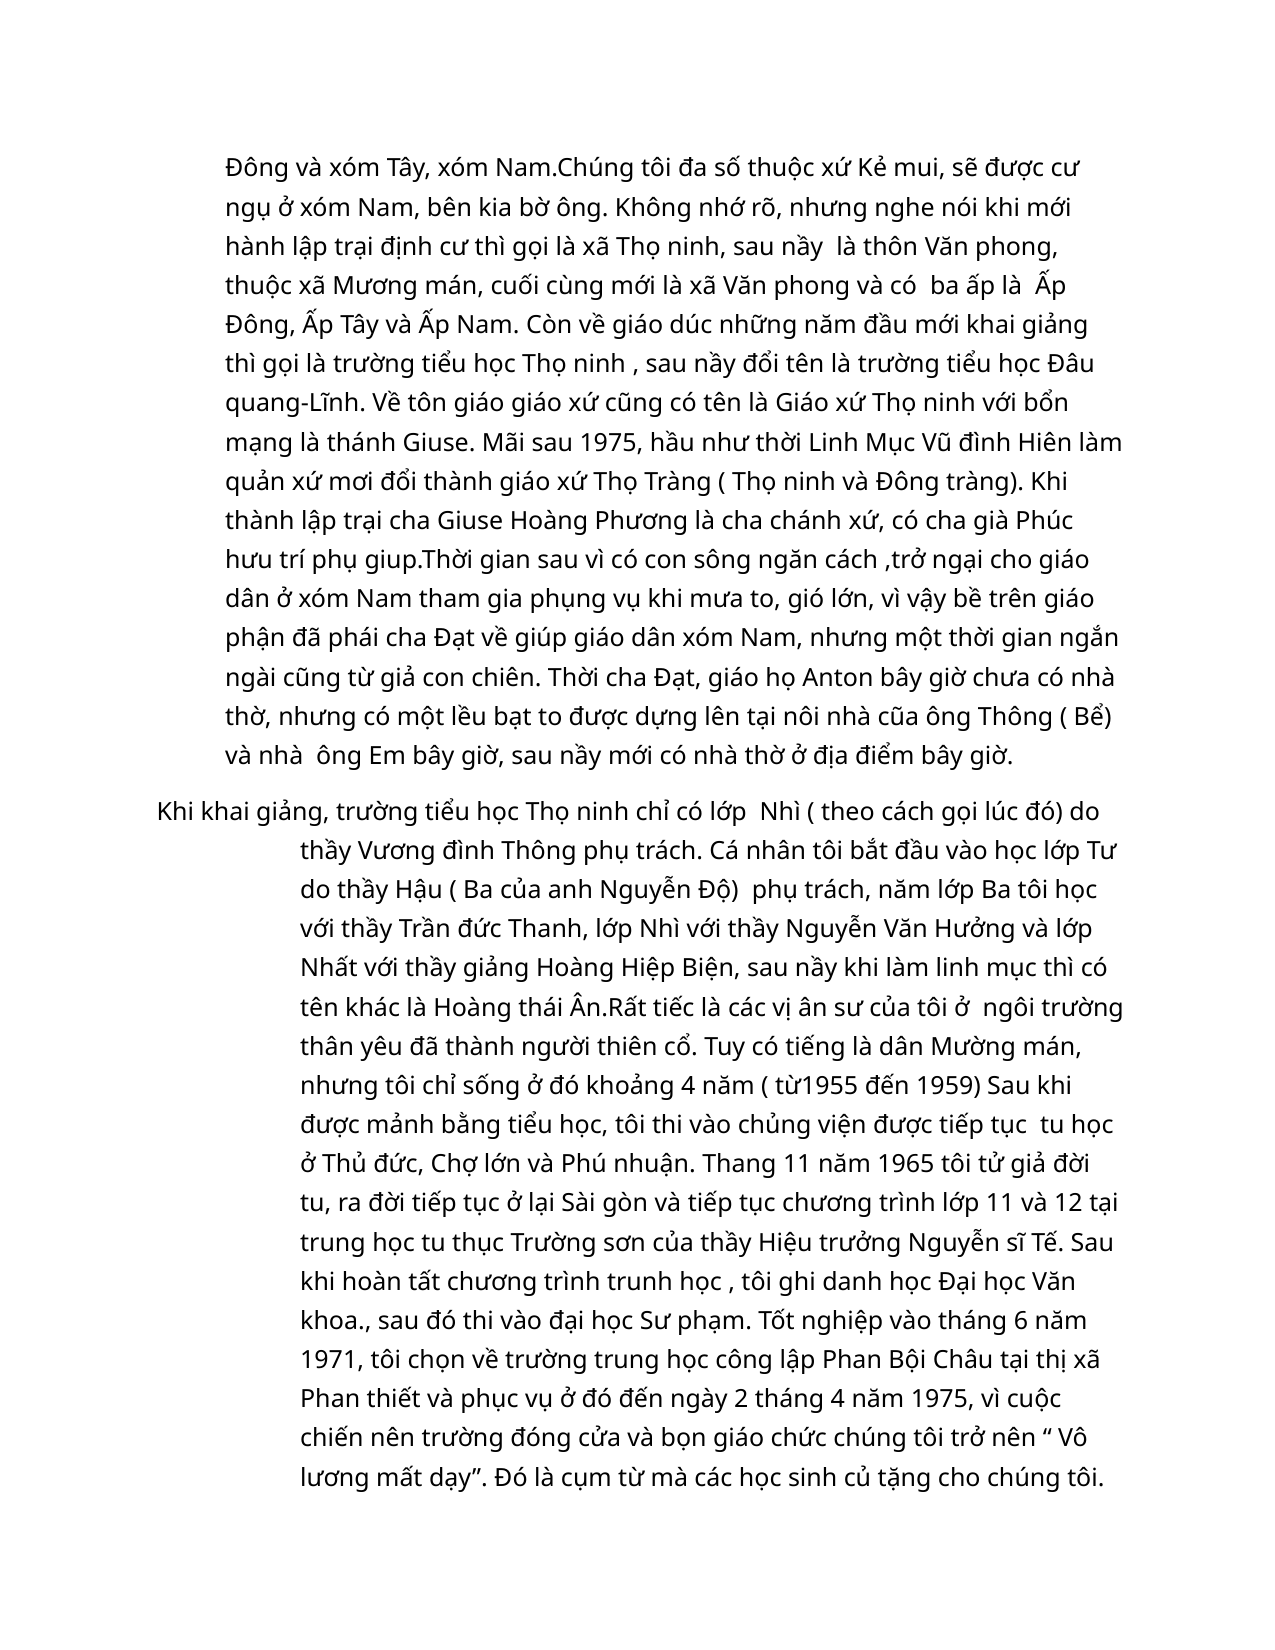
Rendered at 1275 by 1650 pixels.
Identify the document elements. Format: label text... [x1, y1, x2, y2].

text Khi khai giảng, trường tiểu học Thọ ninh chỉ có lớp Nhì ( theo cách gọi lúc đó) do thầy Vương đình Thông phụ trách. Cá nhân tôi bắt đầu vào học lớp Tư do thầy Hậu ( Ba của anh Nguyễn Độ) phụ trách, năm lớp Ba tôi học với thầy Trần đức Thanh, lớp Nhì với thầy Nguyễn Văn Hưởng và lớp Nhất với thầy giảng Hoàng Hiệp Biện, sau nầy khi làm linh mục thì có tên khác là Hoàng thái Ân.Rất tiếc là các vị ân sư của tôi ở ngôi trường thân yêu đã thành người thiên cổ. Tuy có tiếng là dân Mường mán, nhưng tôi chỉ sống ở đó khoảng 4 năm ( từ1955 đến 1959) Sau khi được mảnh bằng tiểu học, tôi thi vào chủng viện được tiếp tục tu học ở Thủ đức, Chợ lớn và Phú nhuận. Thang 11 năm 1965 tôi tử giả đời tu, ra đời tiếp tục ở lại Sài gòn và tiếp tục chương trình lớp 11 và 12 tại trung học tu thục Trường sơn của thầy Hiệu trưởng Nguyễn sĩ Tế. Sau khi hoàn tất chương trình trunh học , tôi ghi danh học Đại học Văn khoa., sau đó thi vào đại học Sư phạm. Tốt nghiệp vào tháng 6 năm 1971, tôi chọn về trường trung học công lập Phan Bội Châu tại thị xã Phan thiết và phục vụ ở đó đến ngày 2 tháng 4 năm 1975, vì cuộc chiến nên trường đóng cửa và bọn giáo chức chúng tôi trở nên “ Vô lương mất dạy”. Đó là cụm từ mà các học sinh củ tặng cho chúng tôi. [150, 793, 1125, 1493]
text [150, 150, 1125, 772]
